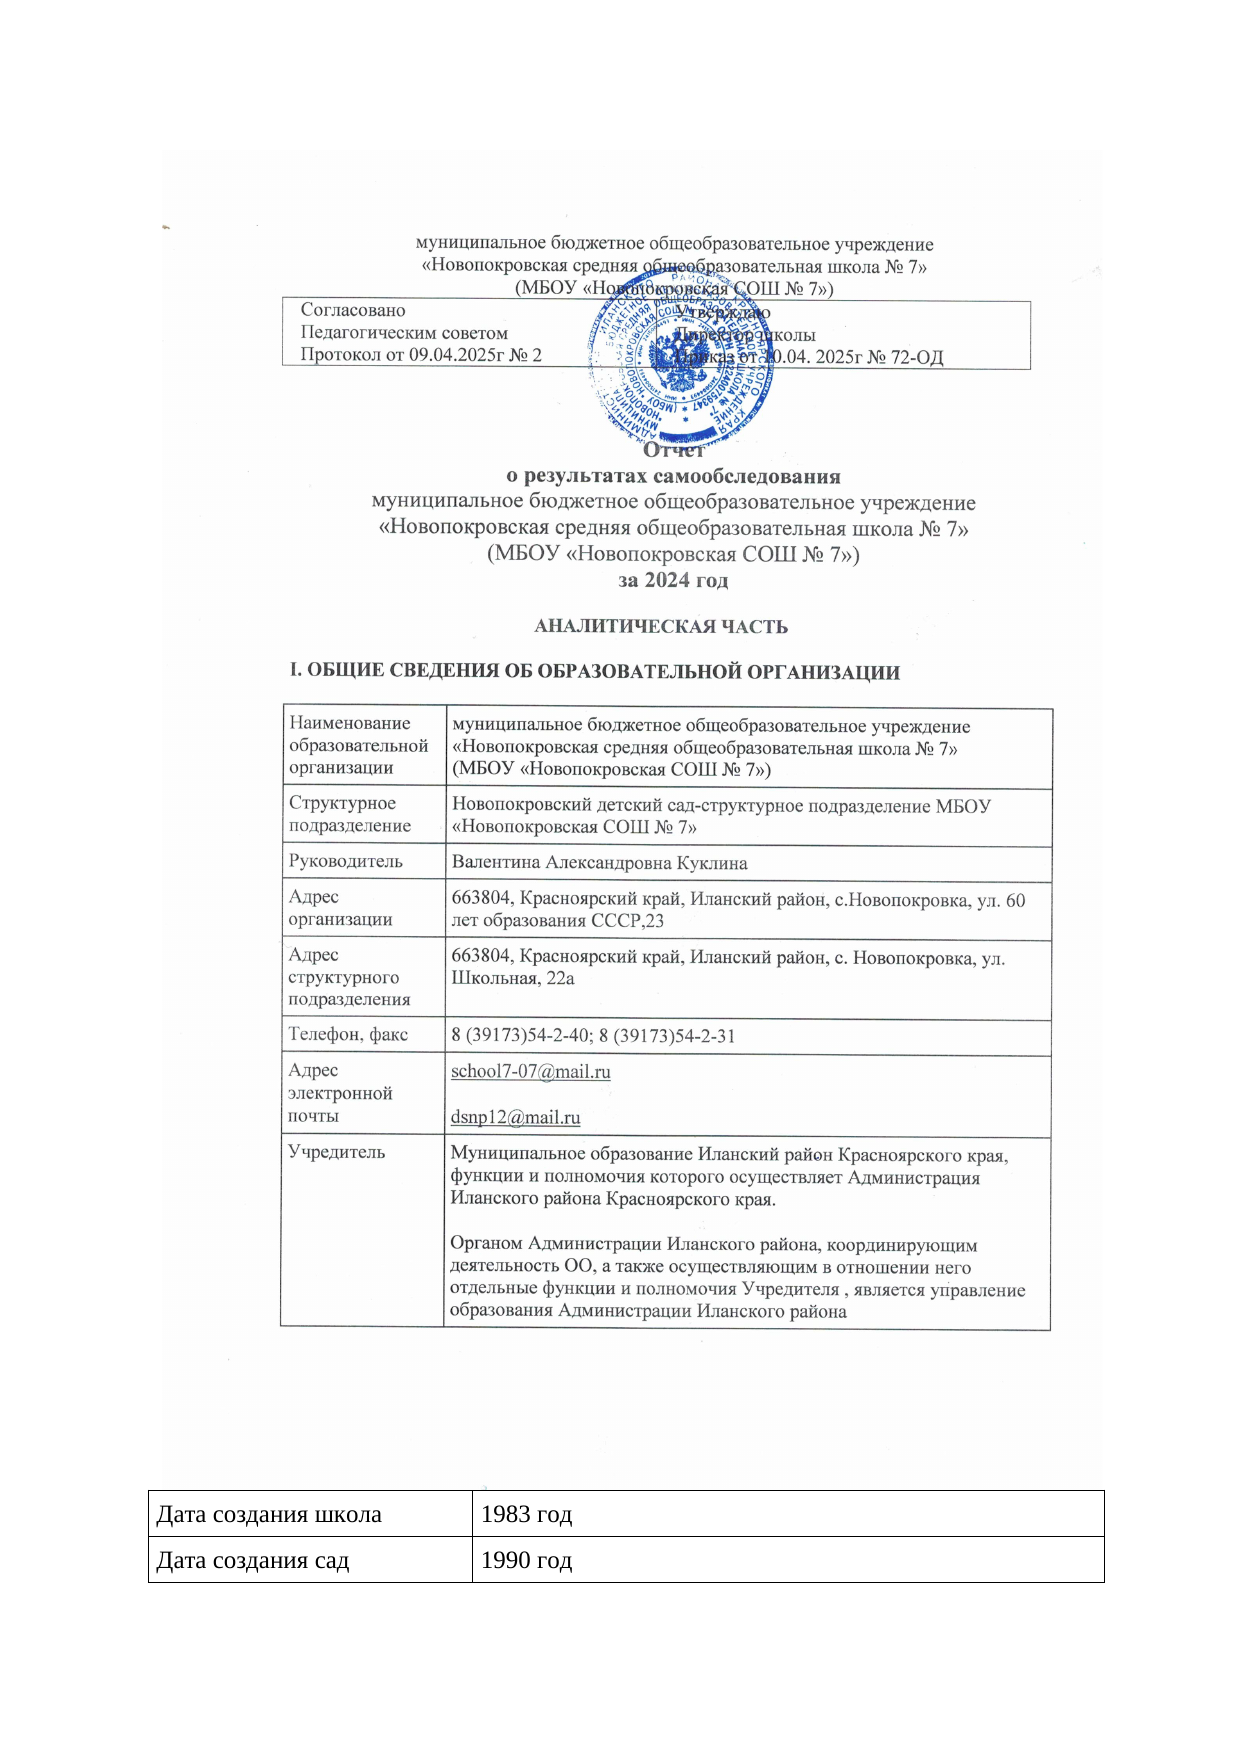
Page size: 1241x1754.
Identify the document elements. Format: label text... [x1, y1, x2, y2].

table_header 1983 год [473, 1491, 1104, 1536]
table_cell Дата создания сад [149, 1537, 472, 1581]
table_header Дата создания школа [149, 1491, 472, 1536]
table_cell 1990 год [473, 1537, 1104, 1581]
